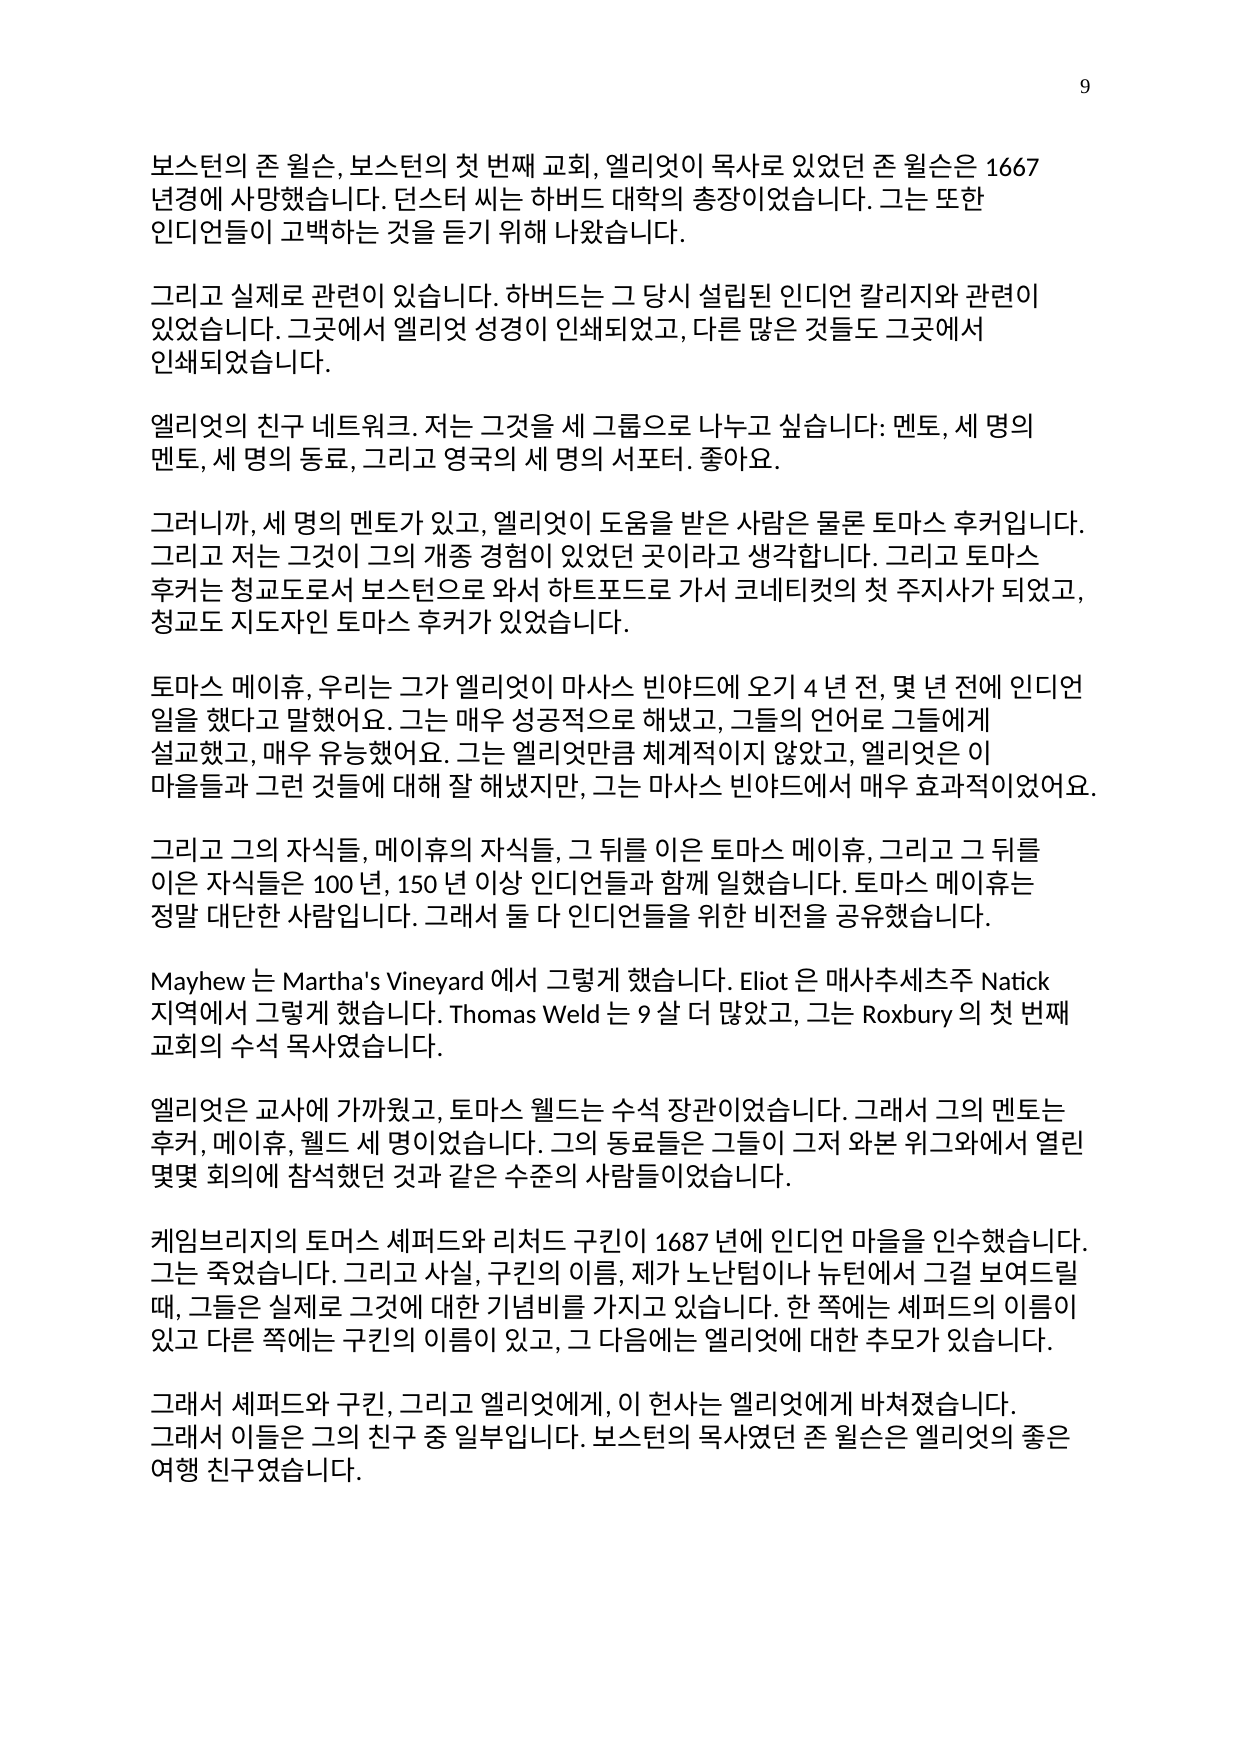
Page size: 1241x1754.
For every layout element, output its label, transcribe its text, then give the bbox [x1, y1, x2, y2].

text 그리고 그의 자식들, 메이휴의 자식들, 그 뒤를 이은 토마스 메이휴, 그리고 그 뒤를 이은 자식들은 100년, 150년 이상 인디언들과 함께 일했습니다. 토마스 메이휴는 정말 대단한 사람입니다. 그래서 둘 다 인디언들을 위한 비전을 공유했습니다. [150, 834, 1090, 933]
text 엘리엇의 친구 네트워크. 저는 그것을 세 그룹으로 나누고 싶습니다: 멘토, 세 명의 멘토, 세 명의 동료, 그리고 영국의 세 명의 서포터. 좋아요. [150, 410, 1090, 476]
text 케임브리지의 토머스 셰퍼드와 리처드 구킨이 1687년에 인디언 마을을 인수했습니다. 그는 죽었습니다. 그리고 사실, 구킨의 이름, 제가 노난텀이나 뉴턴에서 그걸 보여드릴 때, 그들은 실제로 그것에 대한 기념비를 가지고 있습니다. 한 쪽에는 셰퍼드의 이름이 있고 다른 쪽에는 구킨의 이름이 있고, 그 다음에는 엘리엇에 대한 추모가 있습니다. [150, 1225, 1090, 1357]
text Mayhew는 Martha's Vineyard에서 그렇게 했습니다. Eliot은 매사추세츠주 Natick 지역에서 그렇게 했습니다. Thomas Weld는 9살 더 많았고, 그는 Roxbury의 첫 번째 교회의 수석 목사였습니다. [150, 964, 1090, 1063]
text 토마스 메이휴, 우리는 그가 엘리엇이 마사스 빈야드에 오기 4년 전, 몇 년 전에 인디언 일을 했다고 말했어요. 그는 매우 성공적으로 해냈고, 그들의 언어로 그들에게 설교했고, 매우 유능했어요. 그는 엘리엇만큼 체계적이지 않았고, 엘리엇은 이 마을들과 그런 것들에 대해 잘 해냈지만, 그는 마사스 빈야드에서 매우 효과적이었어요. [150, 671, 1090, 803]
text 그래서 셰퍼드와 구킨, 그리고 엘리엇에게, 이 헌사는 엘리엇에게 바쳐졌습니다. 그래서 이들은 그의 친구 중 일부입니다. 보스턴의 목사였던 존 윌슨은 엘리엇의 좋은 여행 친구였습니다. [150, 1388, 1090, 1487]
text 그리고 실제로 관련이 있습니다. 하버드는 그 당시 설립된 인디언 칼리지와 관련이 있었습니다. 그곳에서 엘리엇 성경이 인쇄되었고, 다른 많은 것들도 그곳에서 인쇄되었습니다. [150, 280, 1090, 379]
text 보스턴의 존 윌슨, 보스턴의 첫 번째 교회, 엘리엇이 목사로 있었던 존 윌슨은 1667년경에 사망했습니다. 던스터 씨는 하버드 대학의 총장이었습니다. 그는 또한 인디언들이 고백하는 것을 듣기 위해 나왔습니다. [150, 150, 1090, 249]
text 그러니까, 세 명의 멘토가 있고, 엘리엇이 도움을 받은 사람은 물론 토마스 후커입니다. 그리고 저는 그것이 그의 개종 경험이 있었던 곳이라고 생각합니다. 그리고 토마스 후커는 청교도로서 보스턴으로 와서 하트포드로 가서 코네티컷의 첫 주지사가 되었고, 청교도 지도자인 토마스 후커가 있었습니다. [150, 508, 1090, 640]
text 엘리엇은 교사에 가까웠고, 토마스 웰드는 수석 장관이었습니다. 그래서 그의 멘토는 후커, 메이휴, 웰드 세 명이었습니다. 그의 동료들은 그들이 그저 와본 위그와에서 열린 몇몇 회의에 참석했던 것과 같은 수준의 사람들이었습니다. [150, 1094, 1090, 1193]
